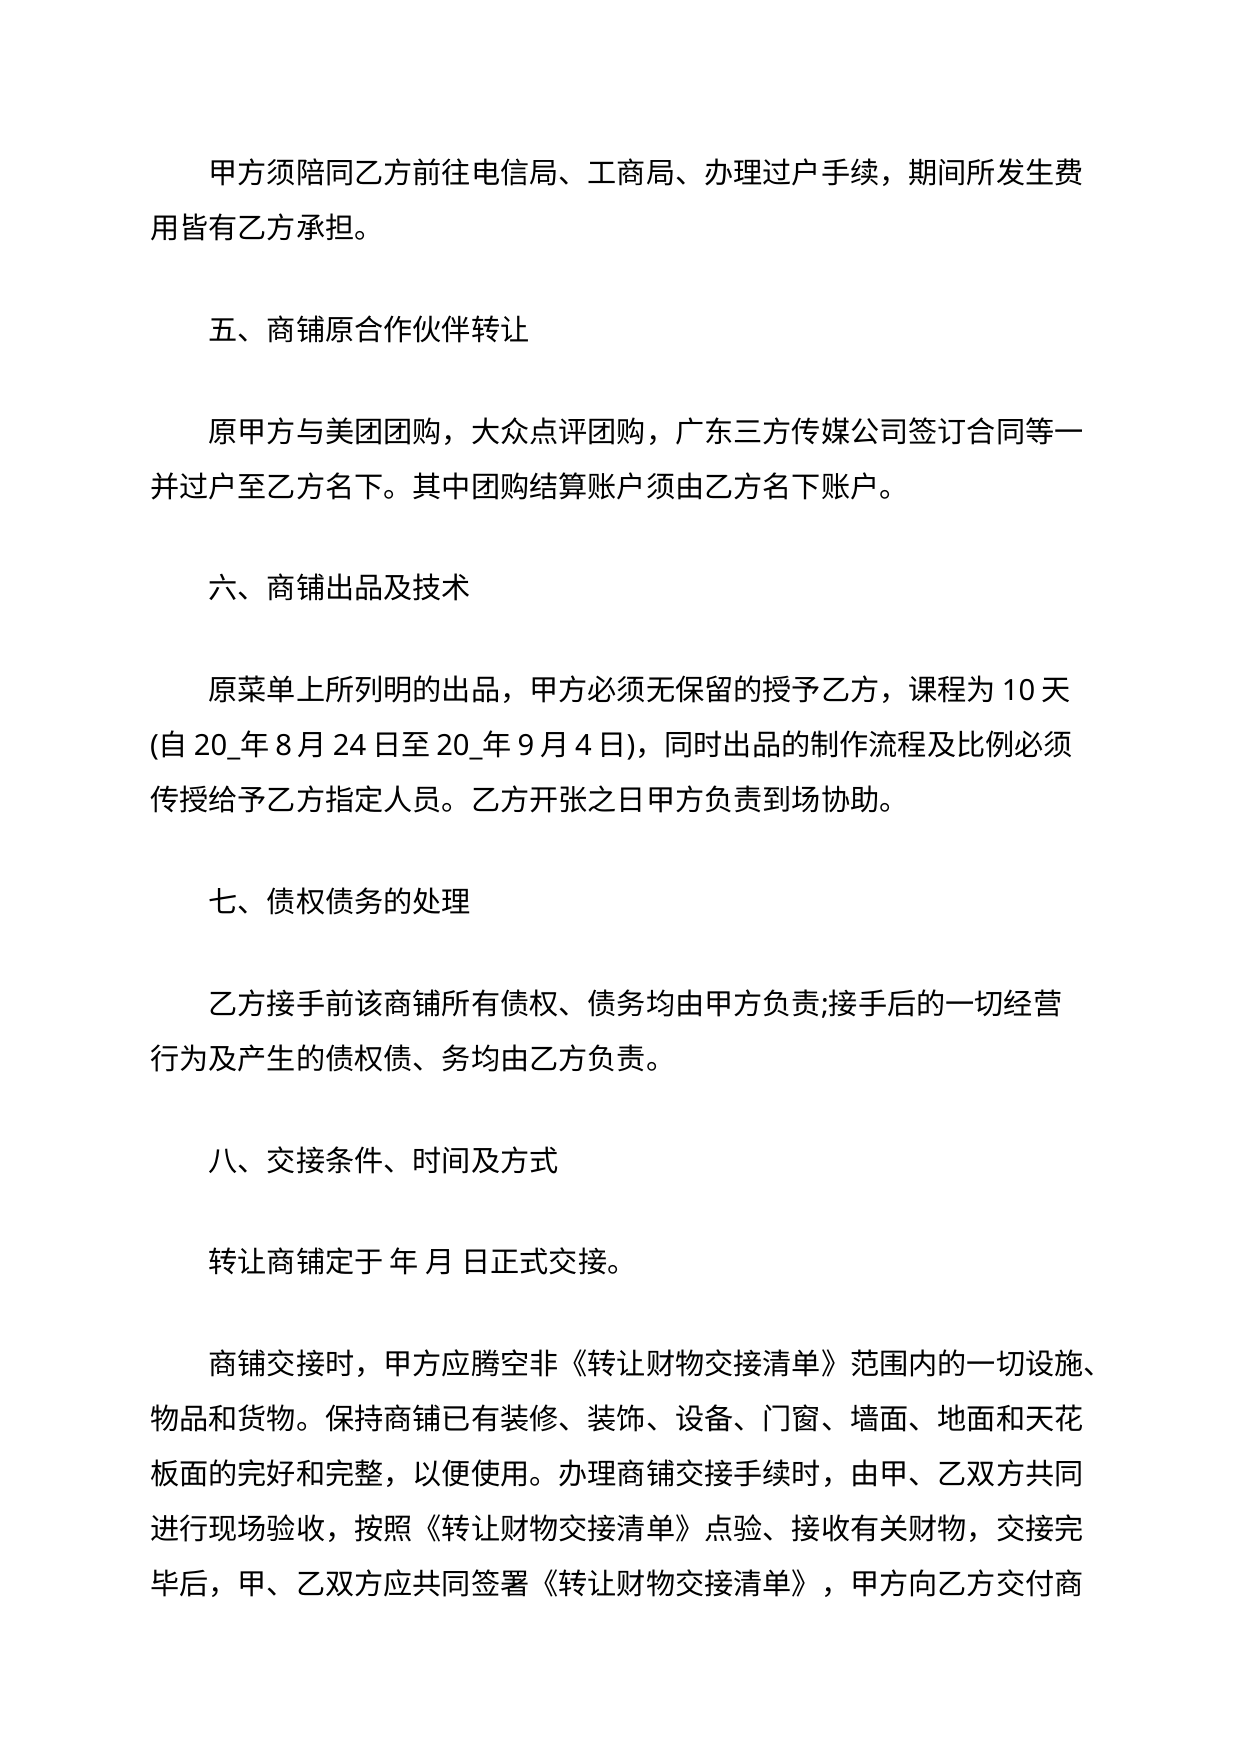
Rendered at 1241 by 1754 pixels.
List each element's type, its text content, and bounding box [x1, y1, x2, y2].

text 五、商铺原合作伙伴转让 [150, 307, 1090, 349]
text 原甲方与美团团购，大众点评团购，广东三方传媒公司签订合同等一并过户至乙方名下。其中团购结算账户须由乙方名下账户。 [150, 408, 1090, 506]
text 转让商铺定于 年 月 日正式交接。 [150, 1239, 1090, 1281]
text 八、交接条件、时间及方式 [150, 1137, 1090, 1179]
text 六、商铺出品及技术 [150, 565, 1090, 607]
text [150, 1341, 1090, 1603]
text 七、债权债务的处理 [150, 879, 1090, 921]
text 乙方接手前该商铺所有债权、债务均由甲方负责;接手后的一切经营行为及产生的债权债、务均由乙方负责。 [150, 980, 1090, 1078]
text 原菜单上所列明的出品，甲方必须无保留的授予乙方，课程为10天(自20_年8月24日至20_年9月4日)，同时出品的制作流程及比例必须传授给予乙方指定人员。乙方开张之日甲方负责到场协助。 [150, 667, 1090, 819]
text 甲方须陪同乙方前往电信局、工商局、办理过户手续，期间所发生费用皆有乙方承担。 [150, 150, 1090, 247]
